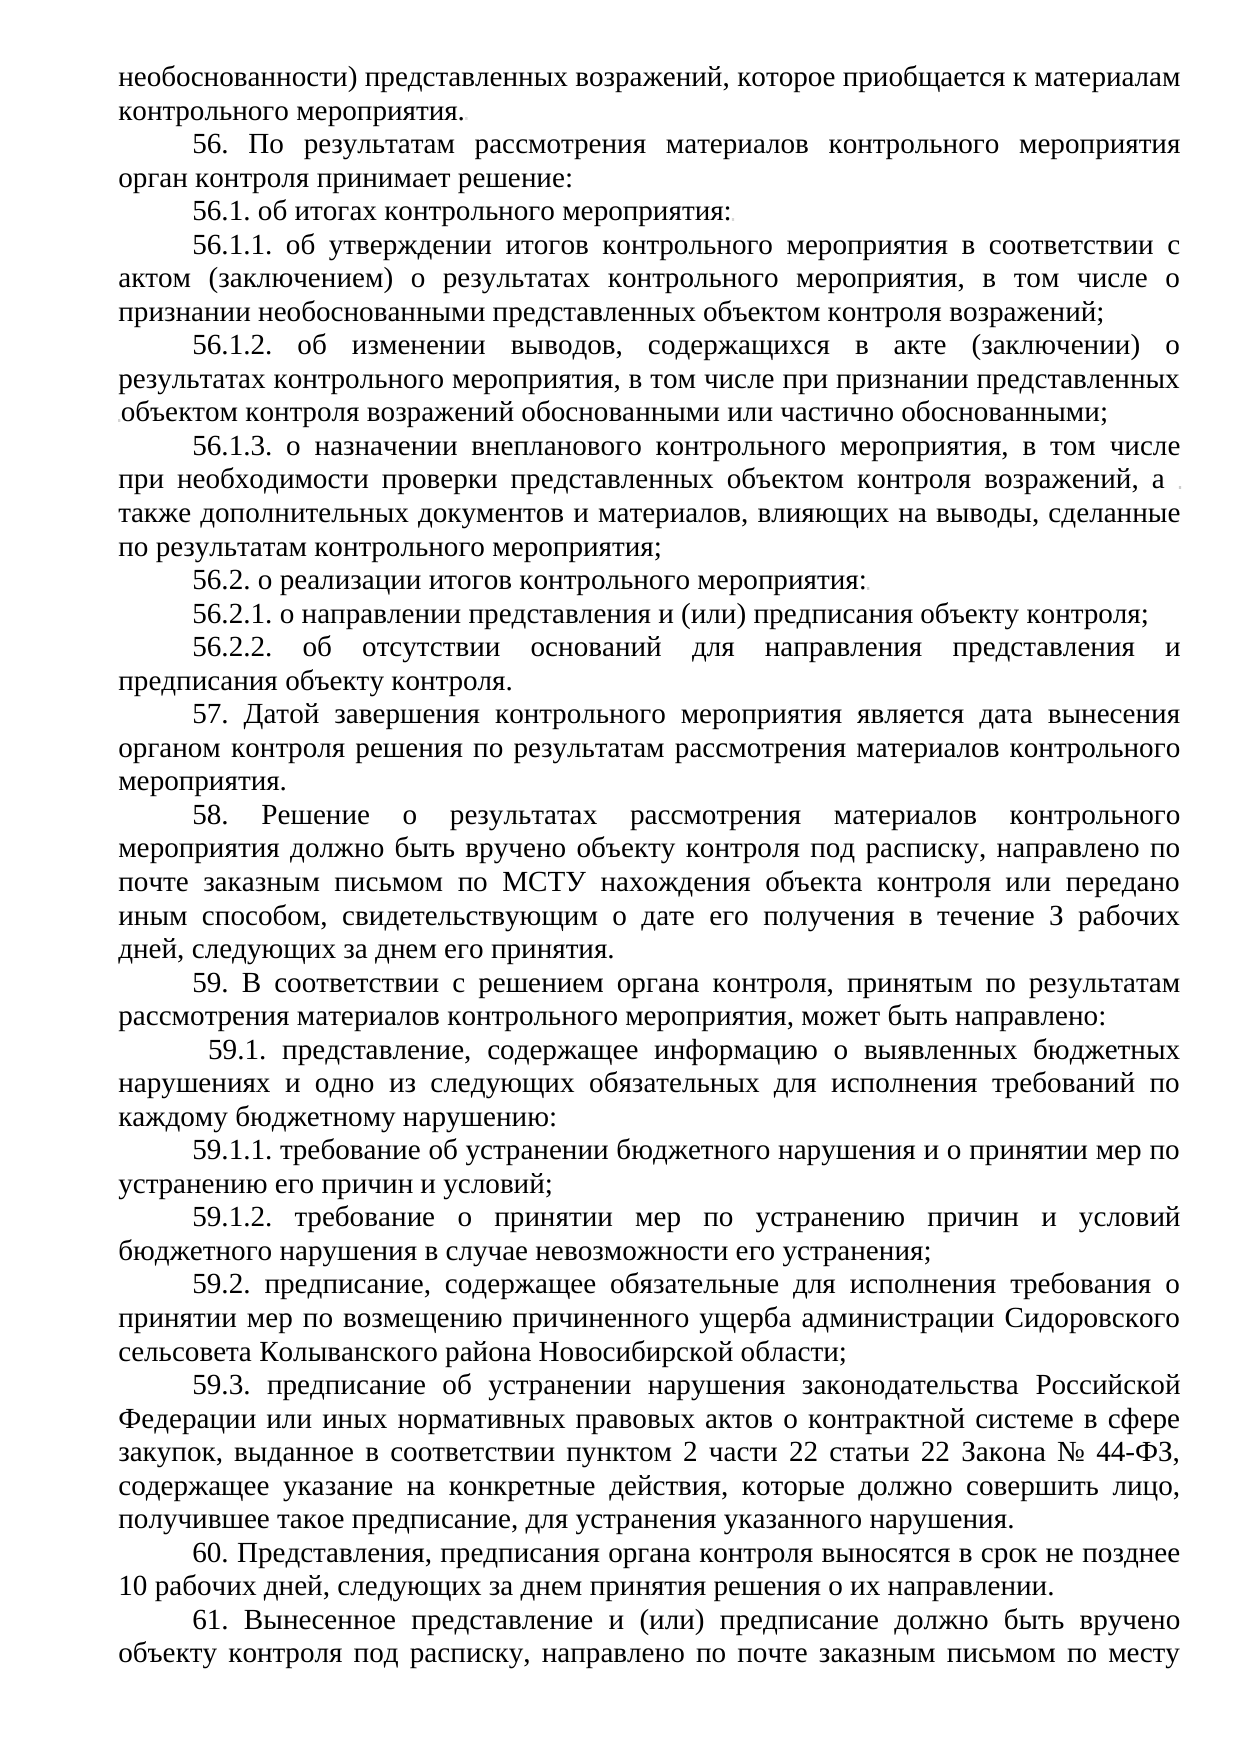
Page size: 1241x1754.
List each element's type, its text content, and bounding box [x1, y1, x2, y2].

text 56. По результатам рассмотрения материалов контрольного мероприятия орган контроля принимает решение: [118, 126, 1181, 193]
text 58. Решение о результатах рассмотрения материалов контрольного мероприятия должно быть вручено объекту контроля под расписку, направлено по почте заказным письмом по МСТУ нахождения объекта контроля или передано иным способом, свидетельствующим о дате его получения в течение З рабочих дней, следующих за днем его принятия. [118, 797, 1181, 965]
text 59.1.2. требование о принятии мер по устранению причин и условий бюджетного нарушения в случае невозможности его устранения; [118, 1199, 1181, 1267]
text 59.3. предписание об устранении нарушения законодательства Российской Федерации или иных нормативных правовых актов о контрактной системе в сфере закупок, выданное в соответствии пунктом 2 части 22 статьи 22 Закона № 44-ФЗ, содержащее указание на конкретные действия, которые должно совершить лицо, получившее такое предписание, для устранения указанного нарушения. [118, 1367, 1181, 1535]
text 56.1.1. об утверждении итогов контрольного мероприятия в соответствии с актом (заключением) о результатах контрольного мероприятия, в том числе о признании необоснованными представленных объектом контроля возражений; [118, 227, 1181, 327]
text 57. Датой завершения контрольного мероприятия является дата вынесения органом контроля решения по результатам рассмотрения материалов контрольного мероприятия. [118, 696, 1181, 797]
text 59. В соответствии с решением органа контроля, принятым по результатам рассмотрения материалов контрольного мероприятия, может быть направлено: [118, 965, 1181, 1032]
text 56.2.2. об отсутствии оснований для направления представления и предписания объекту контроля. [118, 629, 1181, 696]
text 56.1.2. об изменении выводов, содержащихся в акте (заключении) о результатах контрольного мероприятия, в том числе при признании представленных объектом контроля возражений обоснованными или частично обоснованными; [118, 327, 1181, 428]
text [118, 1602, 1181, 1669]
text 56.1.3. о назначении внепланового контрольного мероприятия, в том числе при необходимости проверки представленных объектом контроля возражений, а также дополнительных документов и материалов, влияющих на выводы, сделанные по результатам контрольного мероприятия; [118, 428, 1181, 562]
text 59.1.1. требование об устранении бюджетного нарушения и о принятии мер по устранению его причин и условий; [118, 1132, 1181, 1199]
text 56.2. о реализации итогов контрольного мероприятия: [118, 562, 1181, 596]
text 59.2. предписание, содержащее обязательные для исполнения требования о принятии мер по возмещению причиненного ущерба администрации Сидоровского сельсовета Колыванского района Новосибирской области; [118, 1267, 1181, 1367]
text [118, 59, 1181, 126]
text 59.1. представление, содержащее информацию о выявленных бюджетных нарушениях и одно из следующих обязательных для исполнения требований по каждому бюджетному нарушению: [118, 1032, 1181, 1132]
text 60. Представления, предписания органа контроля выносятся в срок не позднее 10 рабочих дней, следующих за днем принятия решения о их направлении. [118, 1535, 1181, 1602]
text 56.2.1. о направлении представления и (или) предписания объекту контроля; [118, 596, 1181, 629]
text 56.1. об итогах контрольного мероприятия: [118, 193, 1181, 227]
